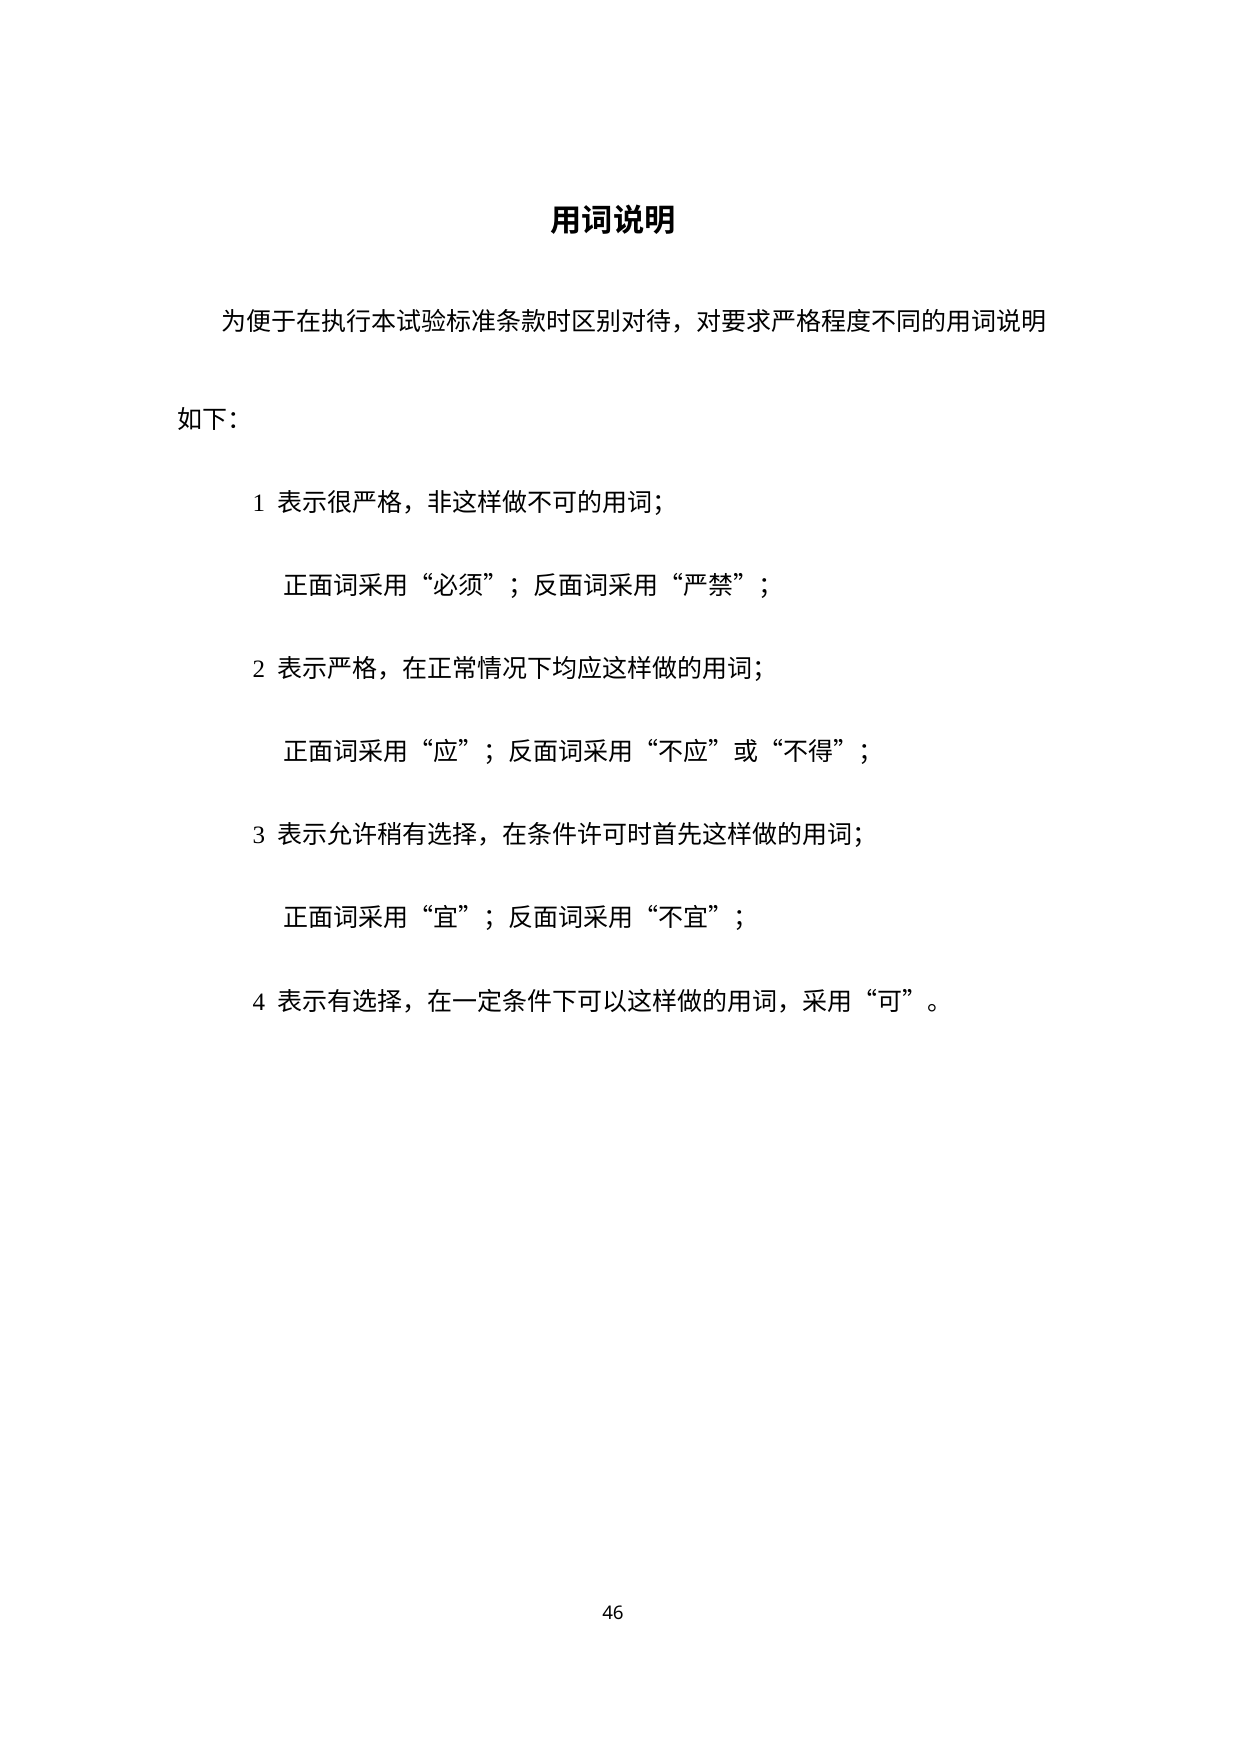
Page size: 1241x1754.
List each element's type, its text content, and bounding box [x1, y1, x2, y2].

text 1 表示很严格，非这样做不可的用词； [177, 468, 1048, 533]
text 正面词采用“宜”；反面词采用“不宜”； [177, 883, 1048, 948]
text 2 表示严格，在正常情况下均应这样做的用词； [177, 634, 1048, 699]
text 正面词采用“应”；反面词采用“不应”或“不得”； [177, 717, 1048, 782]
text 4 表示有选择，在一定条件下可以这样做的用词，采用“可”。 [177, 967, 1048, 1032]
text 为便于在执行本试验标准条款时区别对待，对要求严格程度不同的用词说明如下： [177, 287, 1048, 450]
text 用词说明 [177, 185, 1048, 250]
text 3 表示允许稍有选择，在条件许可时首先这样做的用词； [177, 800, 1048, 865]
text 正面词采用“必须”；反面词采用“严禁”； [177, 551, 1048, 616]
